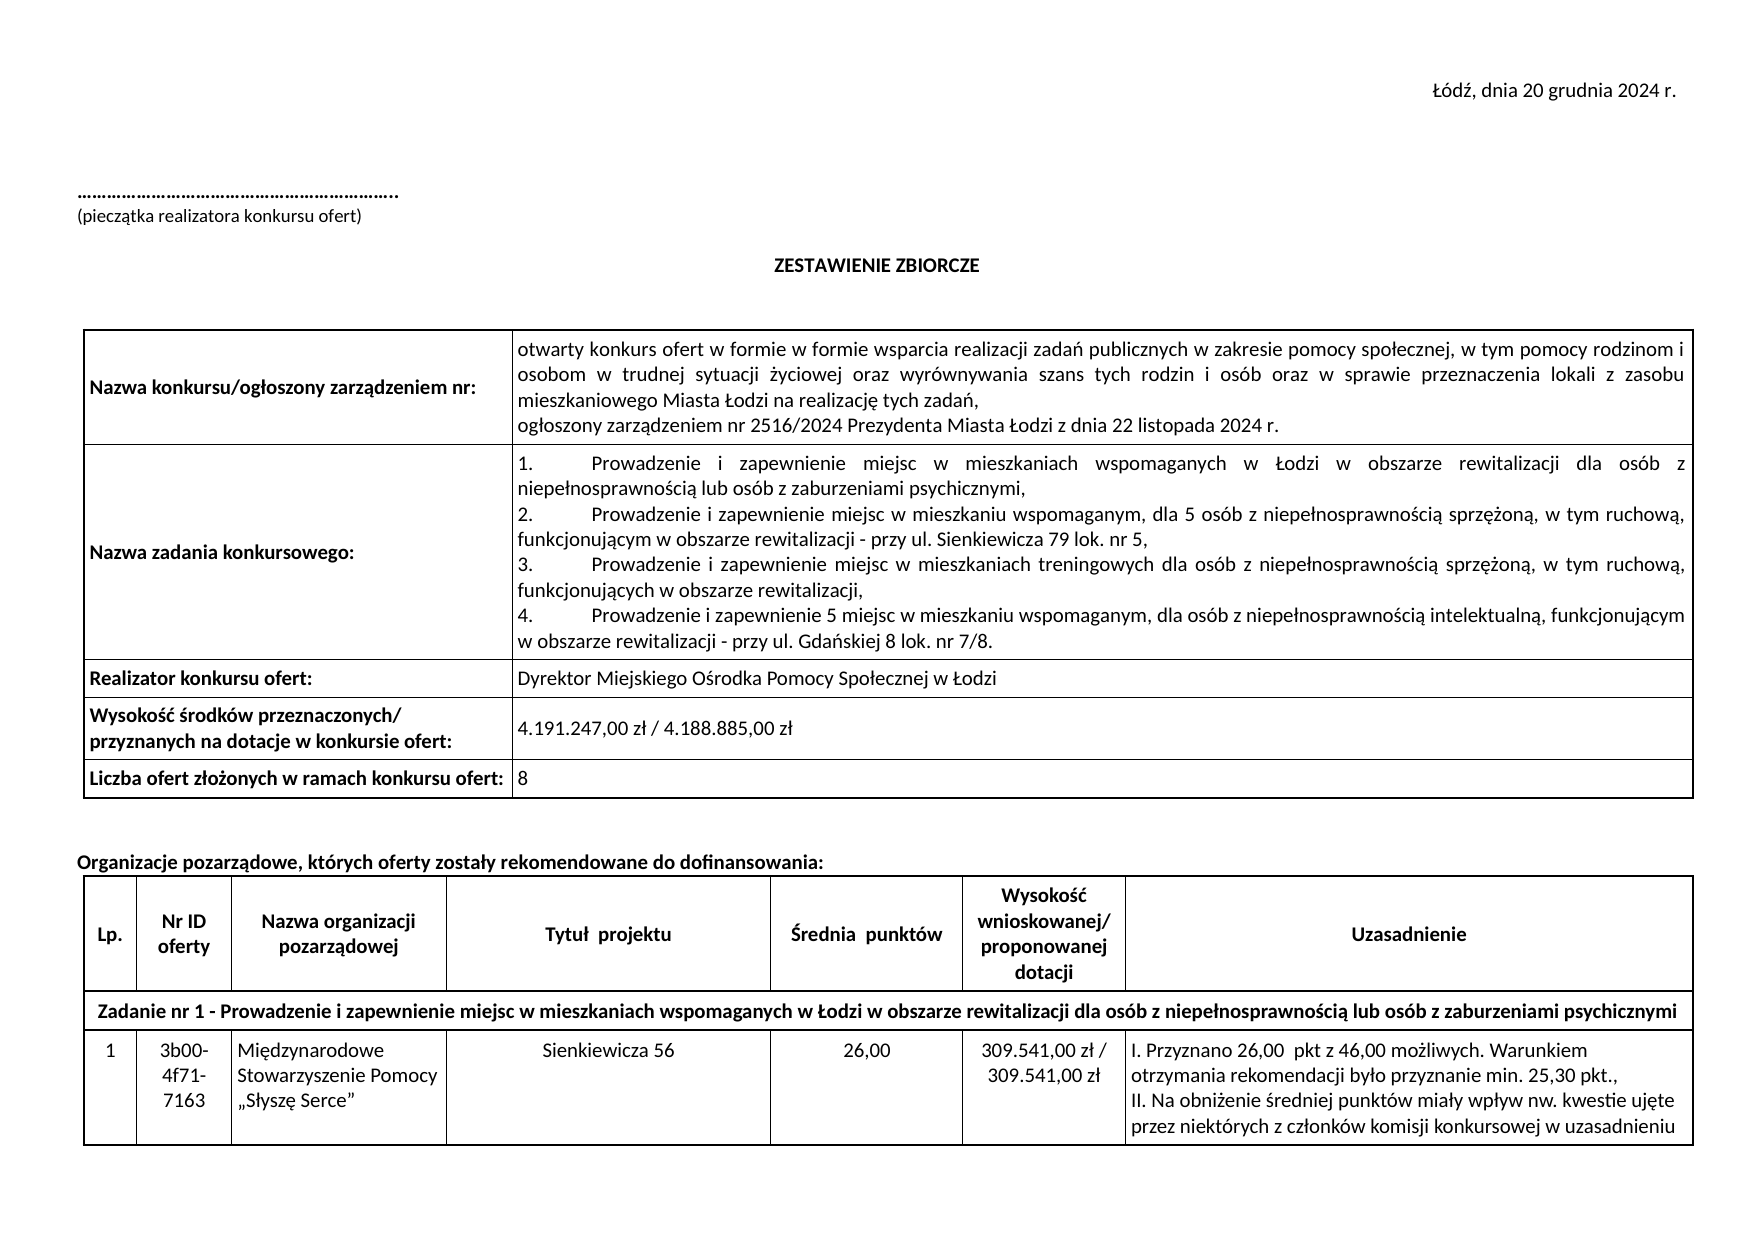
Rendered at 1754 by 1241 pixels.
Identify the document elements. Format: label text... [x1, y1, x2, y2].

table_cell Liczba ofert złożonych w ramach konkursu ofert: [85, 760, 512, 797]
table_header Tytuł projektu [447, 877, 770, 990]
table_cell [1126, 1031, 1692, 1144]
table_cell 3b00-4f71-7163 [137, 1031, 231, 1144]
table_cell Zadanie nr 1 - Prowadzenie i zapewnienie miejsc w mieszkaniach wspomaganych w Łodzi w obszarze rewitalizacji dla osób z niepełnosprawnością lub osób z zaburzeniami psychicznymi [85, 992, 1692, 1029]
table_header otwarty konkurs ofert w formie w formie wsparcia realizacji zadań publicznych w zakresie pomocy społecznej, w tym pomocy rodzinom i osobom w trudnej sytuacji życiowej oraz wyrównywania szans tych rodzin i osób oraz w sprawie przeznaczenia lokali z zasobu mieszkaniowego Miasta Łodzi na realizację tych zadań, ogłoszony zarządzeniem nr 2516/2024 Prezydenta Miasta Łodzi z dnia 22 listopada 2024 r. [513, 331, 1692, 444]
text Łódź, dnia 20 grudnia 2024 r. [77, 77, 1677, 102]
text ……………………………………………………….. [77, 178, 1677, 204]
table_header Nazwa konkursu/ogłoszony zarządzeniem nr: [85, 331, 512, 444]
table_cell 1 [85, 1031, 136, 1144]
table_cell 4.191.247,00 zł / 4.188.885,00 zł [513, 698, 1692, 759]
table_header Wysokość wnioskowanej/ proponowanej dotacji [963, 877, 1125, 990]
table_cell Nazwa zadania konkursowego: [85, 445, 512, 659]
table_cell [963, 1031, 1125, 1144]
table_cell 8 [513, 760, 1692, 797]
table_cell Wysokość środków przeznaczonych/ przyznanych na dotacje w konkursie ofert: [85, 698, 512, 759]
table_header Nazwa organizacji pozarządowej [232, 877, 446, 990]
table_header Nr ID oferty [137, 877, 231, 990]
text Organizacje pozarządowe, których oferty zostały rekomendowane do dofinansowania: [77, 849, 1677, 875]
table_cell 26,00 [771, 1031, 962, 1144]
table_header Uzasadnienie [1126, 877, 1692, 990]
table_header Średnia punktów [771, 877, 962, 990]
table_cell Sienkiewicza 56 [447, 1031, 770, 1144]
text (pieczątka realizatora konkursu ofert) [77, 204, 1677, 227]
table_header Lp. [85, 877, 136, 990]
table_cell Realizator konkursu ofert: [85, 660, 512, 696]
text ZESTAWIENIE ZBIORCZE [77, 252, 1677, 278]
table_cell 1. Prowadzenie i zapewnienie miejsc w mieszkaniach wspomaganych w Łodzi w obszarze rewitalizacji dla osób z niepełnosprawnością lub osób z zaburzeniami psychicznymi, 2. Prowadzenie i zapewnienie miejsc w mieszkaniu wspomaganym, dla 5 osób z niepełnosprawnością sprzężoną, w tym ruchową, funkcjonującym w obszarze rewitalizacji - przy ul. Sienkiewicza 79 lok. nr 5, 3. Prowadzenie i zapewnienie miejsc w mieszkaniach treningowych dla osób z niepełnosprawnością sprzężoną, w tym ruchową, funkcjonujących w obszarze rewitalizacji, 4. Prowadzenie i zapewnienie 5 miejsc w mieszkaniu wspomaganym, dla osób z niepełnosprawnością intelektualną, funkcjonującym w obszarze rewitalizacji - przy ul. Gdańskiej 8 lok. nr 7/8. [513, 445, 1692, 659]
table_cell Dyrektor Miejskiego Ośrodka Pomocy Społecznej w Łodzi [513, 660, 1692, 696]
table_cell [232, 1031, 446, 1144]
